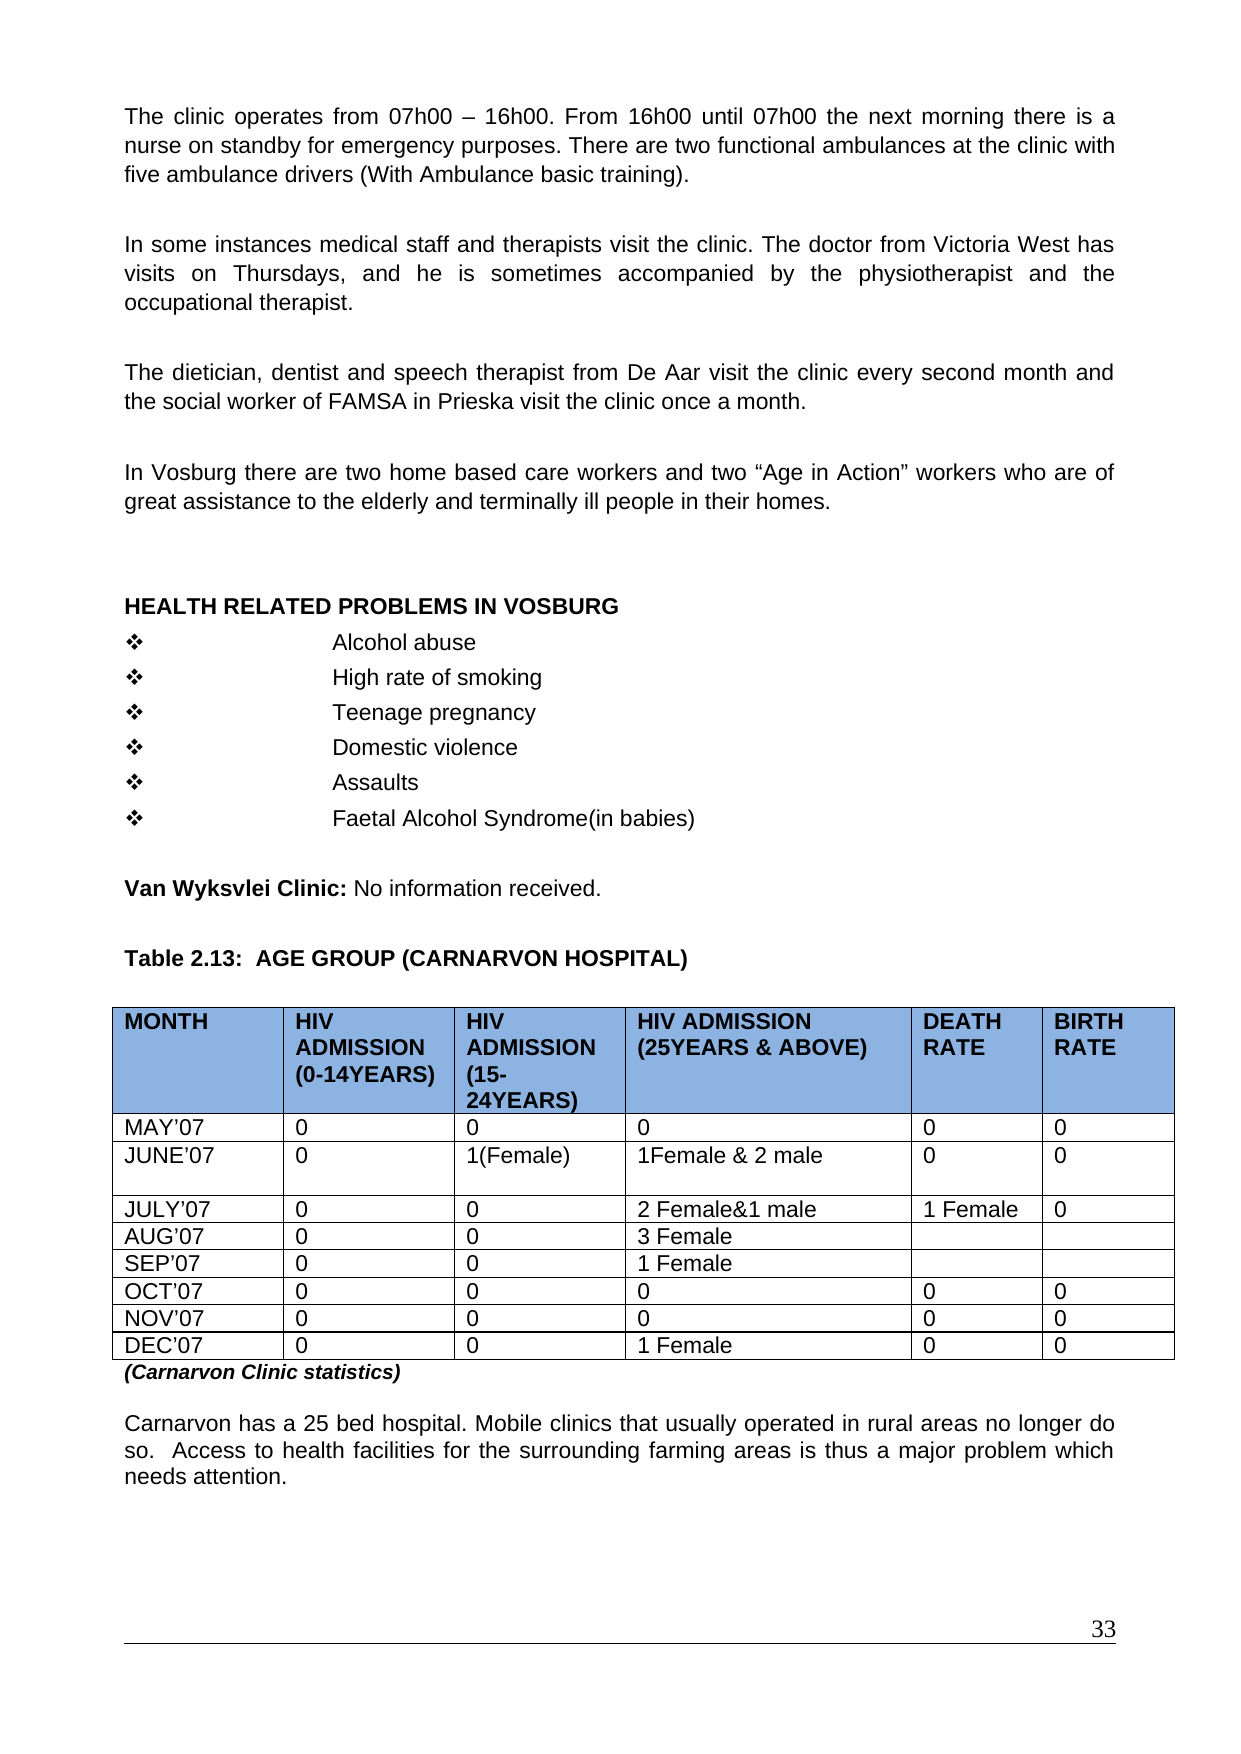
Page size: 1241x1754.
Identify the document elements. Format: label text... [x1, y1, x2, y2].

table_cell 0 [1043, 1114, 1174, 1141]
table_cell 1 Female [626, 1250, 911, 1277]
table_cell 0 [1043, 1333, 1174, 1359]
table_cell 0 [284, 1250, 454, 1277]
table_header BIRTH RATE [1043, 1008, 1174, 1113]
list In Vosburg there are two home based care workers and two “Age in Action” workers who are of great assistance to the elderly and terminally ill people in their homes. [124, 459, 1116, 514]
table_cell 0 [455, 1196, 625, 1222]
list HEALTH RELATED PROBLEMS IN VOSBURG [124, 593, 1116, 619]
table_cell DEC’07 [113, 1333, 283, 1359]
text (Carnarvon Clinic statistics) [124, 1360, 1116, 1384]
table_header HIV ADMISSION (25YEARS & ABOVE) [626, 1008, 911, 1113]
table_cell 0 [626, 1278, 911, 1304]
table_cell 0 [284, 1114, 454, 1141]
table_cell 0 [912, 1278, 1042, 1304]
table_cell 0 [455, 1223, 625, 1249]
table_cell 0 [912, 1305, 1042, 1331]
list High rate of smoking [124, 664, 1116, 690]
table_cell 0 [455, 1114, 625, 1141]
table_cell 2 Female&1 male [626, 1196, 911, 1222]
table_cell 0 [1043, 1278, 1174, 1304]
table_cell MAY’07 [113, 1114, 283, 1141]
list In some instances medical staff and therapists visit the clinic. The doctor from Victoria West has visits on Thursdays, and he is sometimes accompanied by the physiotherapist and the occupational therapist. [124, 231, 1116, 315]
table_cell 0 [284, 1196, 454, 1222]
table_cell 0 [284, 1305, 454, 1331]
table_cell 1 Female [912, 1196, 1042, 1222]
list The dietician, dentist and speech therapist from De Aar visit the clinic every second month and the social worker of FAMSA in Prieska visit the clinic once a month. [124, 359, 1116, 414]
table_cell [912, 1223, 1042, 1249]
table_cell JULY’07 [113, 1196, 283, 1222]
list Alcohol abuse [124, 628, 1116, 655]
list Domestic violence [124, 734, 1116, 760]
table_cell 0 [284, 1223, 454, 1249]
table_cell 0 [912, 1142, 1042, 1194]
table_cell 0 [626, 1305, 911, 1331]
text Carnarvon has a 25 bed hospital. Mobile clinics that usually operated in rural areas no longer do so. Access to health facilities for the surrounding farming areas is thus a major problem which needs attention. [124, 1410, 1116, 1489]
list The clinic operates from 07h00 – 16h00. From 16h00 until 07h00 the next morning there is a nurse on standby for emergency purposes. There are two functional ambulances at the clinic with five ambulance drivers (With Ambulance basic training). [124, 103, 1116, 187]
table_cell 1Female & 2 male [626, 1142, 911, 1194]
list Faetal Alcohol Syndrome(in babies) [124, 804, 1116, 831]
table_cell 0 [284, 1142, 454, 1194]
table_cell 0 [455, 1250, 625, 1277]
table_cell OCT’07 [113, 1278, 283, 1304]
table_cell 0 [1043, 1305, 1174, 1331]
table_cell 3 Female [626, 1223, 911, 1249]
table_cell 0 [626, 1114, 911, 1141]
table_header HIV ADMISSION (0-14YEARS) [284, 1008, 454, 1113]
table_cell 0 [284, 1278, 454, 1304]
table_cell NOV’07 [113, 1305, 283, 1331]
table_cell 0 [455, 1333, 625, 1359]
list Teenage pregnancy [124, 699, 1116, 725]
table_cell 0 [455, 1278, 625, 1304]
table_cell 1 Female [626, 1333, 911, 1359]
list Van Wyksvlei Clinic: No information received. [124, 875, 1116, 901]
table_cell 0 [284, 1333, 454, 1359]
list Table 2.13: AGE GROUP (CARNARVON HOSPITAL) [124, 945, 1116, 972]
table_cell 0 [1043, 1196, 1174, 1222]
table_cell AUG’07 [113, 1223, 283, 1249]
table_header MONTH [113, 1008, 283, 1113]
table_cell 0 [912, 1114, 1042, 1141]
table_cell JUNE’07 [113, 1142, 283, 1194]
table_header DEATH RATE [912, 1008, 1042, 1113]
list Assaults [124, 769, 1116, 796]
table_cell [912, 1250, 1042, 1277]
table_cell SEP’07 [113, 1250, 283, 1277]
table_cell [1043, 1223, 1174, 1249]
table_cell 0 [912, 1333, 1042, 1359]
table_cell 1(Female) [455, 1142, 625, 1194]
table_cell 0 [455, 1305, 625, 1331]
table_cell 0 [1043, 1142, 1174, 1194]
table_header HIV ADMISSION (15-24YEARS) [455, 1008, 625, 1113]
table_cell [1043, 1250, 1174, 1277]
